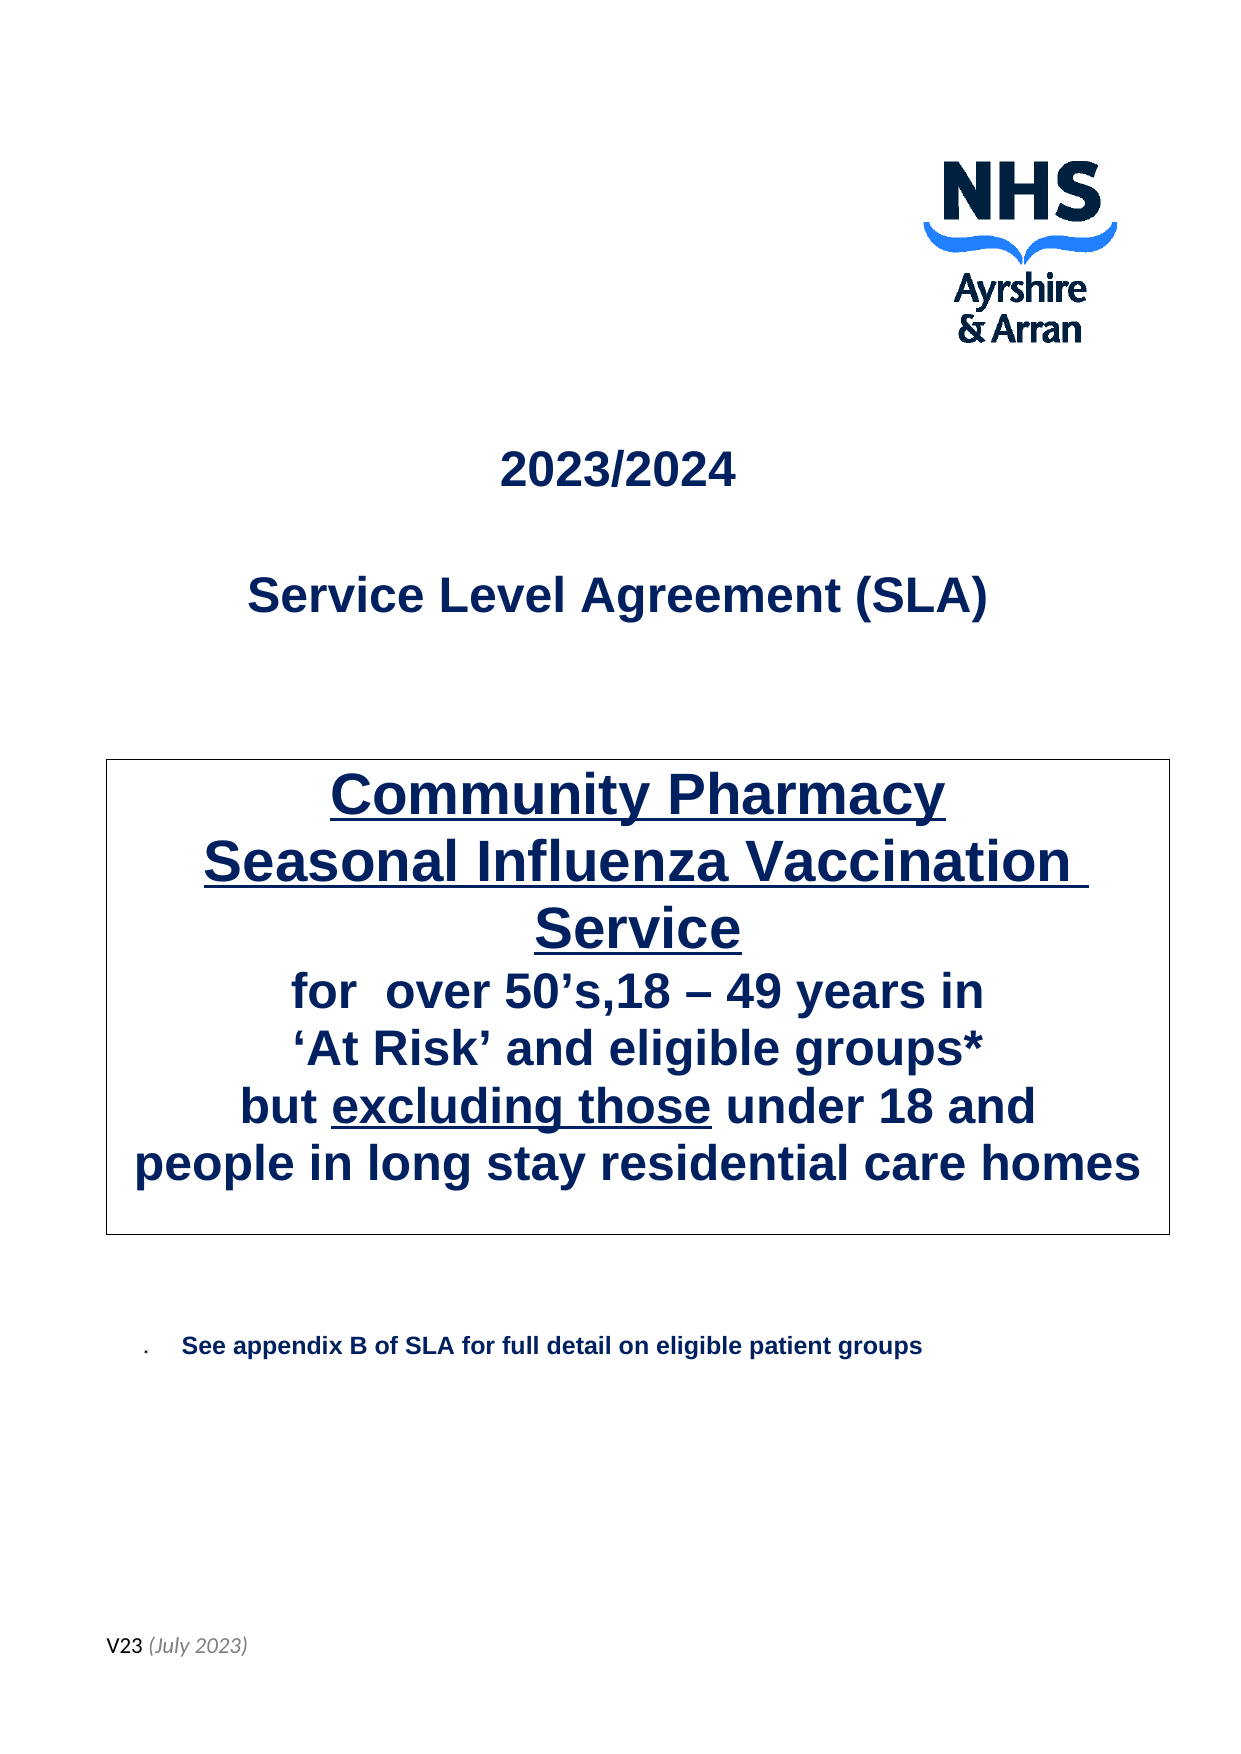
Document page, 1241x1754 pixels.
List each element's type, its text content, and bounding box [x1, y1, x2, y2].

picture [923, 161, 1118, 343]
subtitle Service Level Agreement (SLA) [118, 565, 1117, 622]
table_header Community Pharmacy Seasonal Influenza Vaccination Service for over 50’s,18 – 49 years in ‘At Risk’ and eligible groups* but excluding those under 18 and people in long stay residential care homes [107, 760, 1169, 1234]
list See appendix B of SLA for full detail on eligible patient groups [144, 1338, 1117, 1359]
subtitle 2023/2024 [118, 440, 1117, 497]
